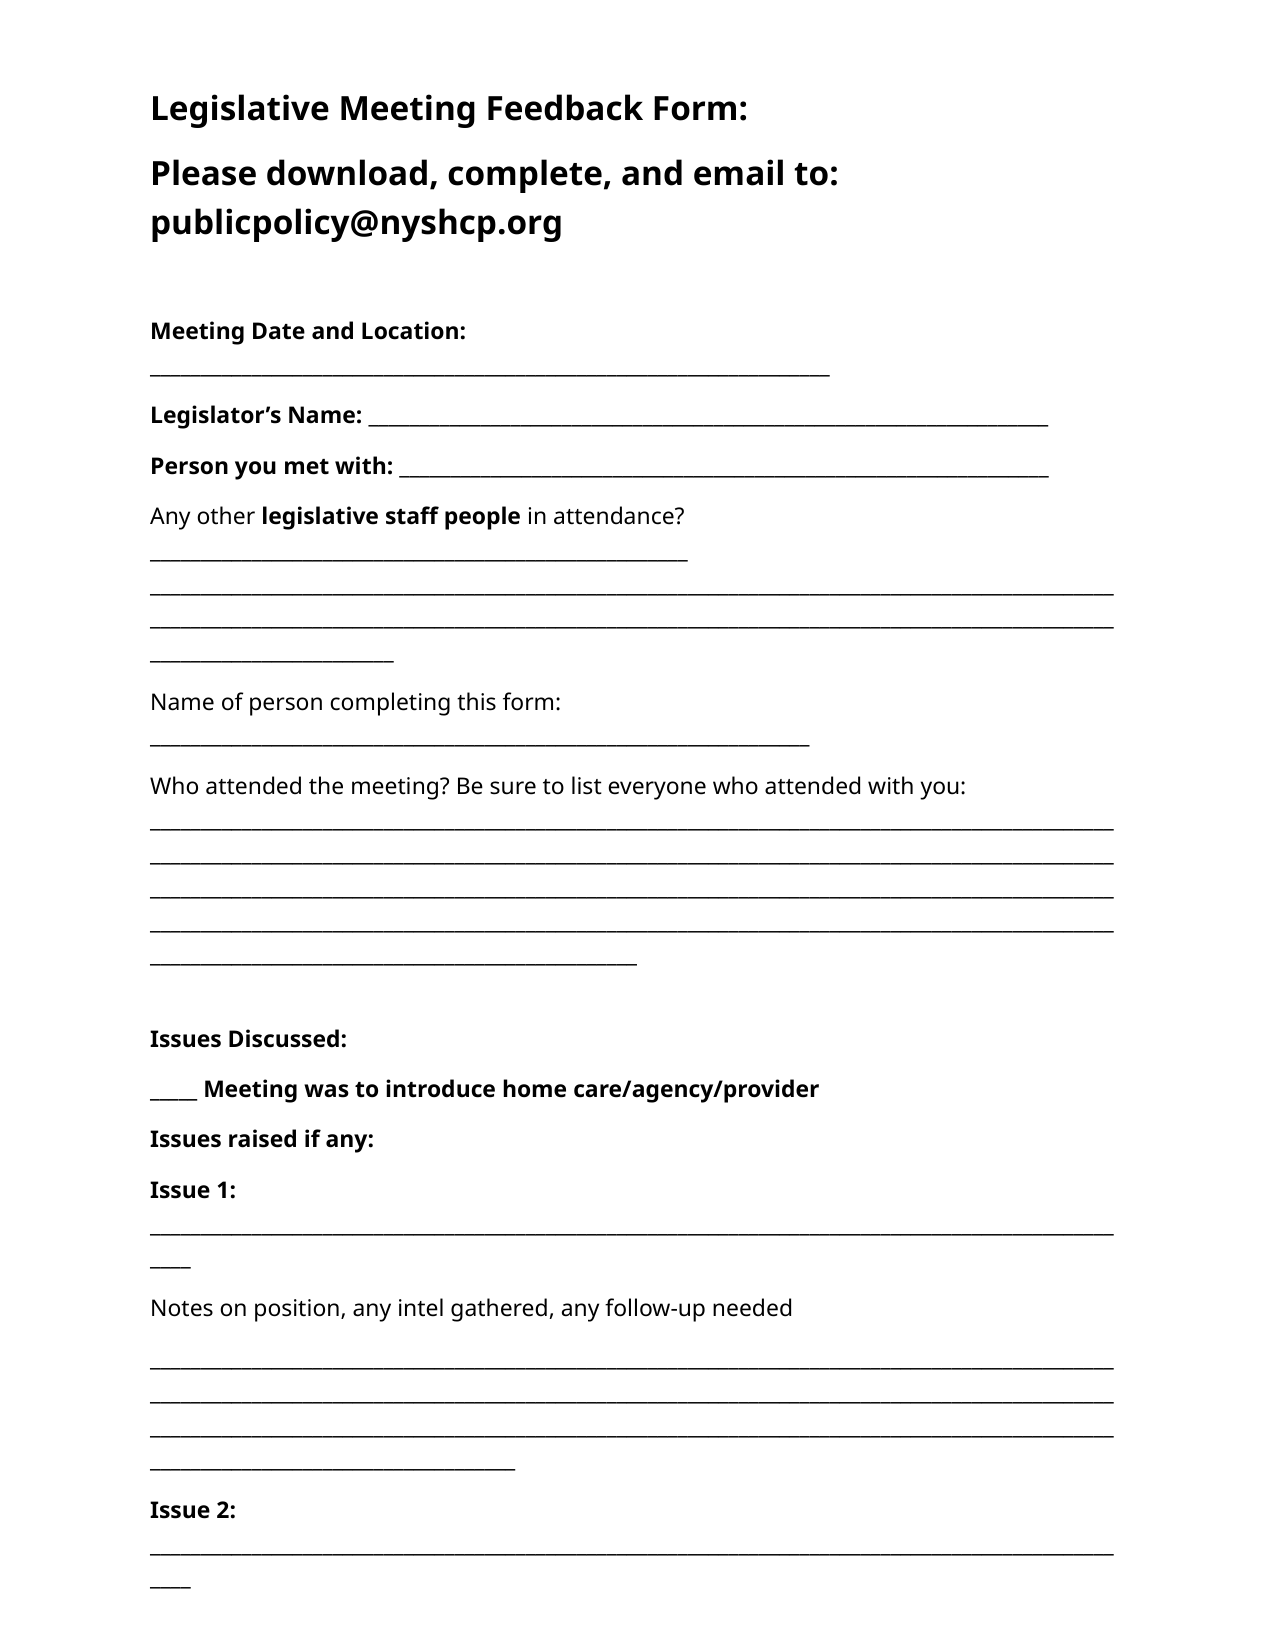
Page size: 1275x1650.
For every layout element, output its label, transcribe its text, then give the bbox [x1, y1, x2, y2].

text Please download, complete, and email to: publicpolicy@nyshcp.org [150, 150, 1125, 244]
text Issue 1: ___________________________________________________________________________________________________ [150, 1174, 1125, 1272]
text Notes on position, any intel gathered, any follow-up needed [150, 1292, 1125, 1323]
text Meeting Date and Location: ___________________________________________________________________ [150, 315, 1125, 380]
text Person you met with: ________________________________________________________________ [150, 449, 1125, 481]
text Name of person completing this form: _________________________________________________________________ [150, 685, 1125, 750]
text _____ Meeting was to introduce home care/agency/provider [150, 1073, 1125, 1104]
text Issues Discussed: [150, 989, 1125, 1054]
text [150, 1342, 1125, 1474]
text Any other legislative staff people in attendance? _____________________________________________________ ______________________________________________________________________________________________________________________________________________________________________________________________________________________ [150, 500, 1125, 666]
text Issues raised if any: [150, 1123, 1125, 1154]
text Legislator’s Name: ___________________________________________________________________ [150, 399, 1125, 430]
text Legislative Meeting Feedback Form: [150, 84, 1125, 130]
text Who attended the meeting? Be sure to list everyone who attended with you: ____________________________________________________________________________________________________________________________________________________________________________________________________________________________________________________________________________________________________________________________________________________________________________________________________________________________________________ [150, 769, 1125, 969]
text Issue 2: ___________________________________________________________________________________________________ [150, 1494, 1125, 1592]
